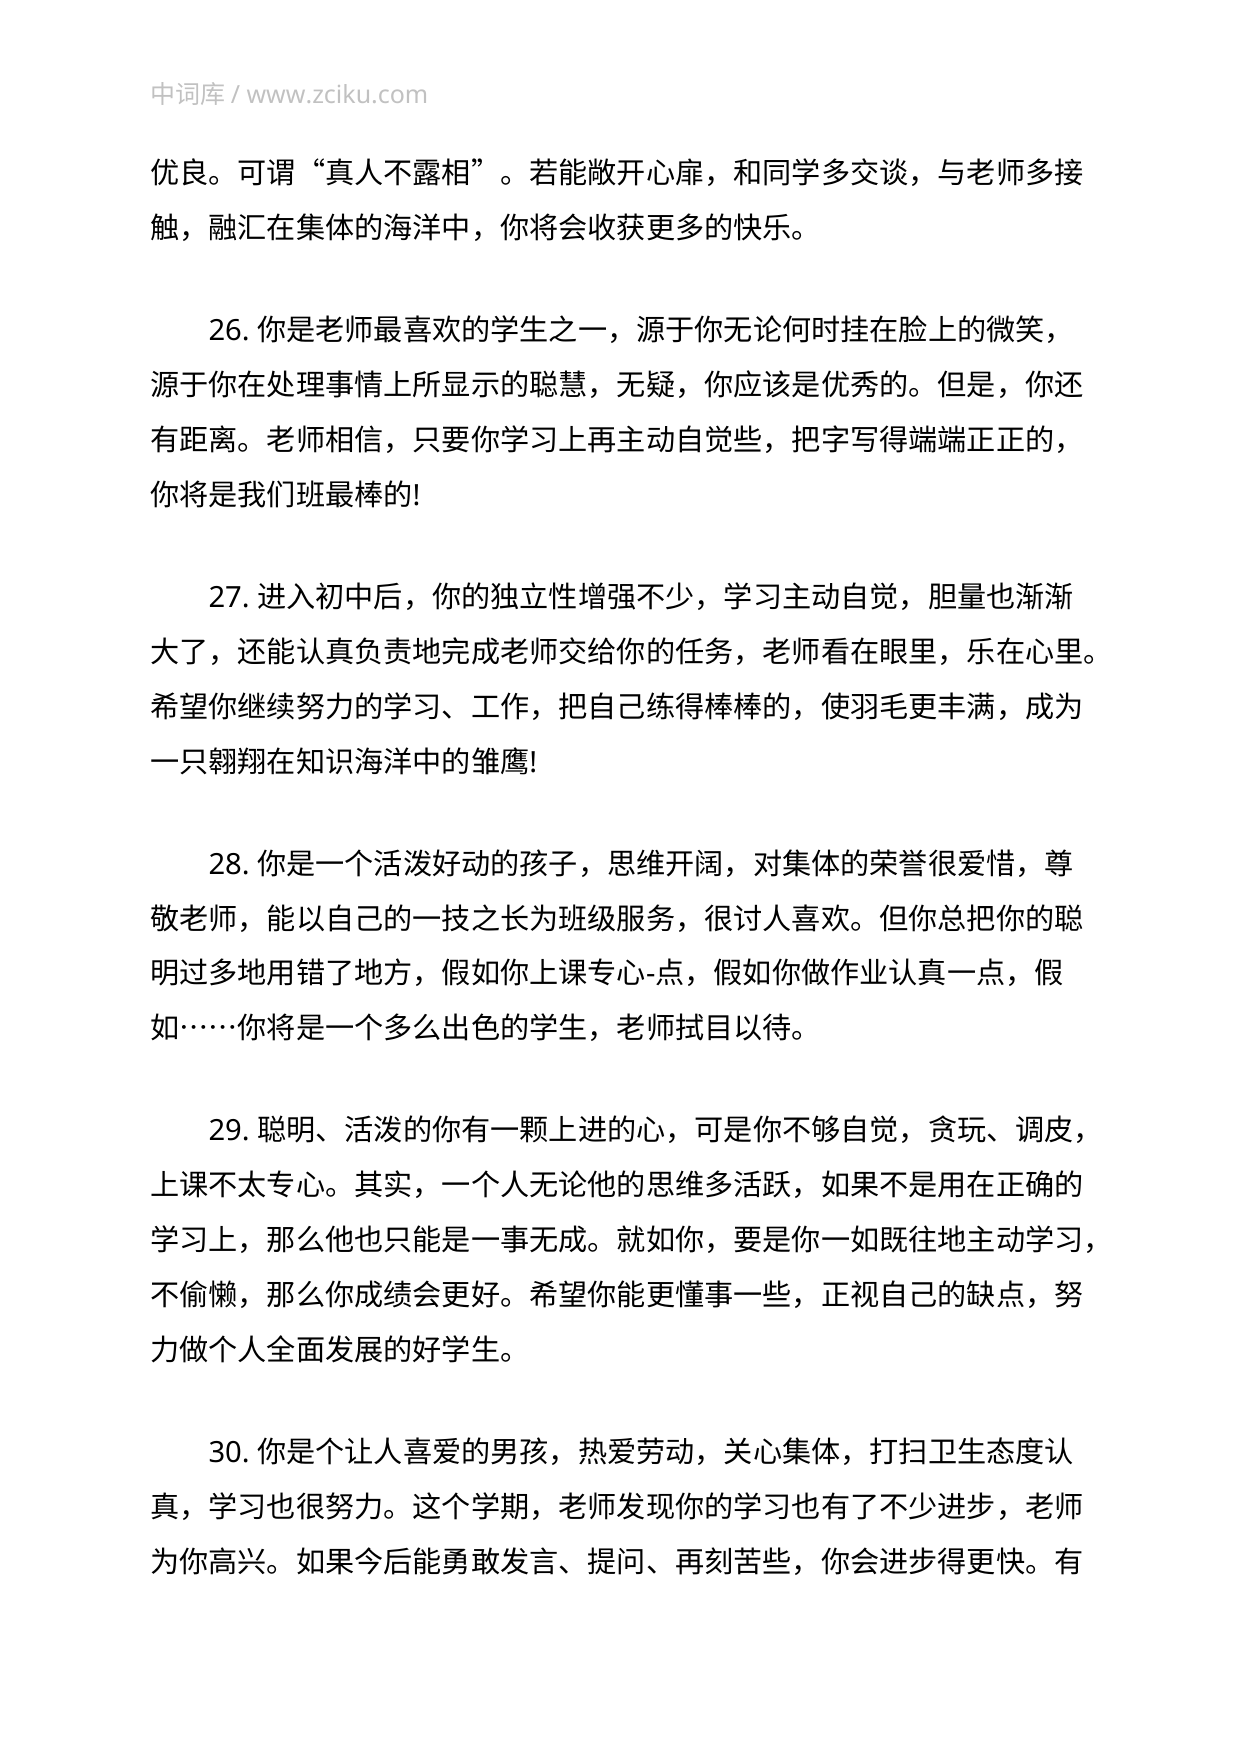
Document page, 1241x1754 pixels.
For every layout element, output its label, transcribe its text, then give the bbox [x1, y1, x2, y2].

text 29. 聪明、活泼的你有一颗上进的心，可是你不够自觉，贪玩、调皮，上课不太专心。其实，一个人无论他的思维多活跃，如果不是用在正确的学习上，那么他也只能是一事无成。就如你，要是你一如既往地主动学习，不偷懒，那么你成绩会更好。希望你能更懂事一些，正视自己的缺点，努力做个人全面发展的好学生。 [150, 1107, 1090, 1369]
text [150, 1428, 1090, 1581]
text 26. 你是老师最喜欢的学生之一，源于你无论何时挂在脸上的微笑，源于你在处理事情上所显示的聪慧，无疑，你应该是优秀的。但是，你还有距离。老师相信，只要你学习上再主动自觉些，把字写得端端正正的，你将是我们班最棒的! [150, 307, 1090, 514]
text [150, 150, 1090, 247]
text 27. 进入初中后，你的独立性增强不少，学习主动自觉，胆量也渐渐大了，还能认真负责地完成老师交给你的任务，老师看在眼里，乐在心里。希望你继续努力的学习、工作，把自己练得棒棒的，使羽毛更丰满，成为一只翱翔在知识海洋中的雏鹰! [150, 573, 1090, 781]
text 28. 你是一个活泼好动的孩子，思维开阔，对集体的荣誉很爱惜，尊敬老师，能以自己的一技之长为班级服务，很讨人喜欢。但你总把你的聪明过多地用错了地方，假如你上课专心-点，假如你做作业认真一点，假如……你将是一个多么出色的学生，老师拭目以待。 [150, 840, 1090, 1047]
